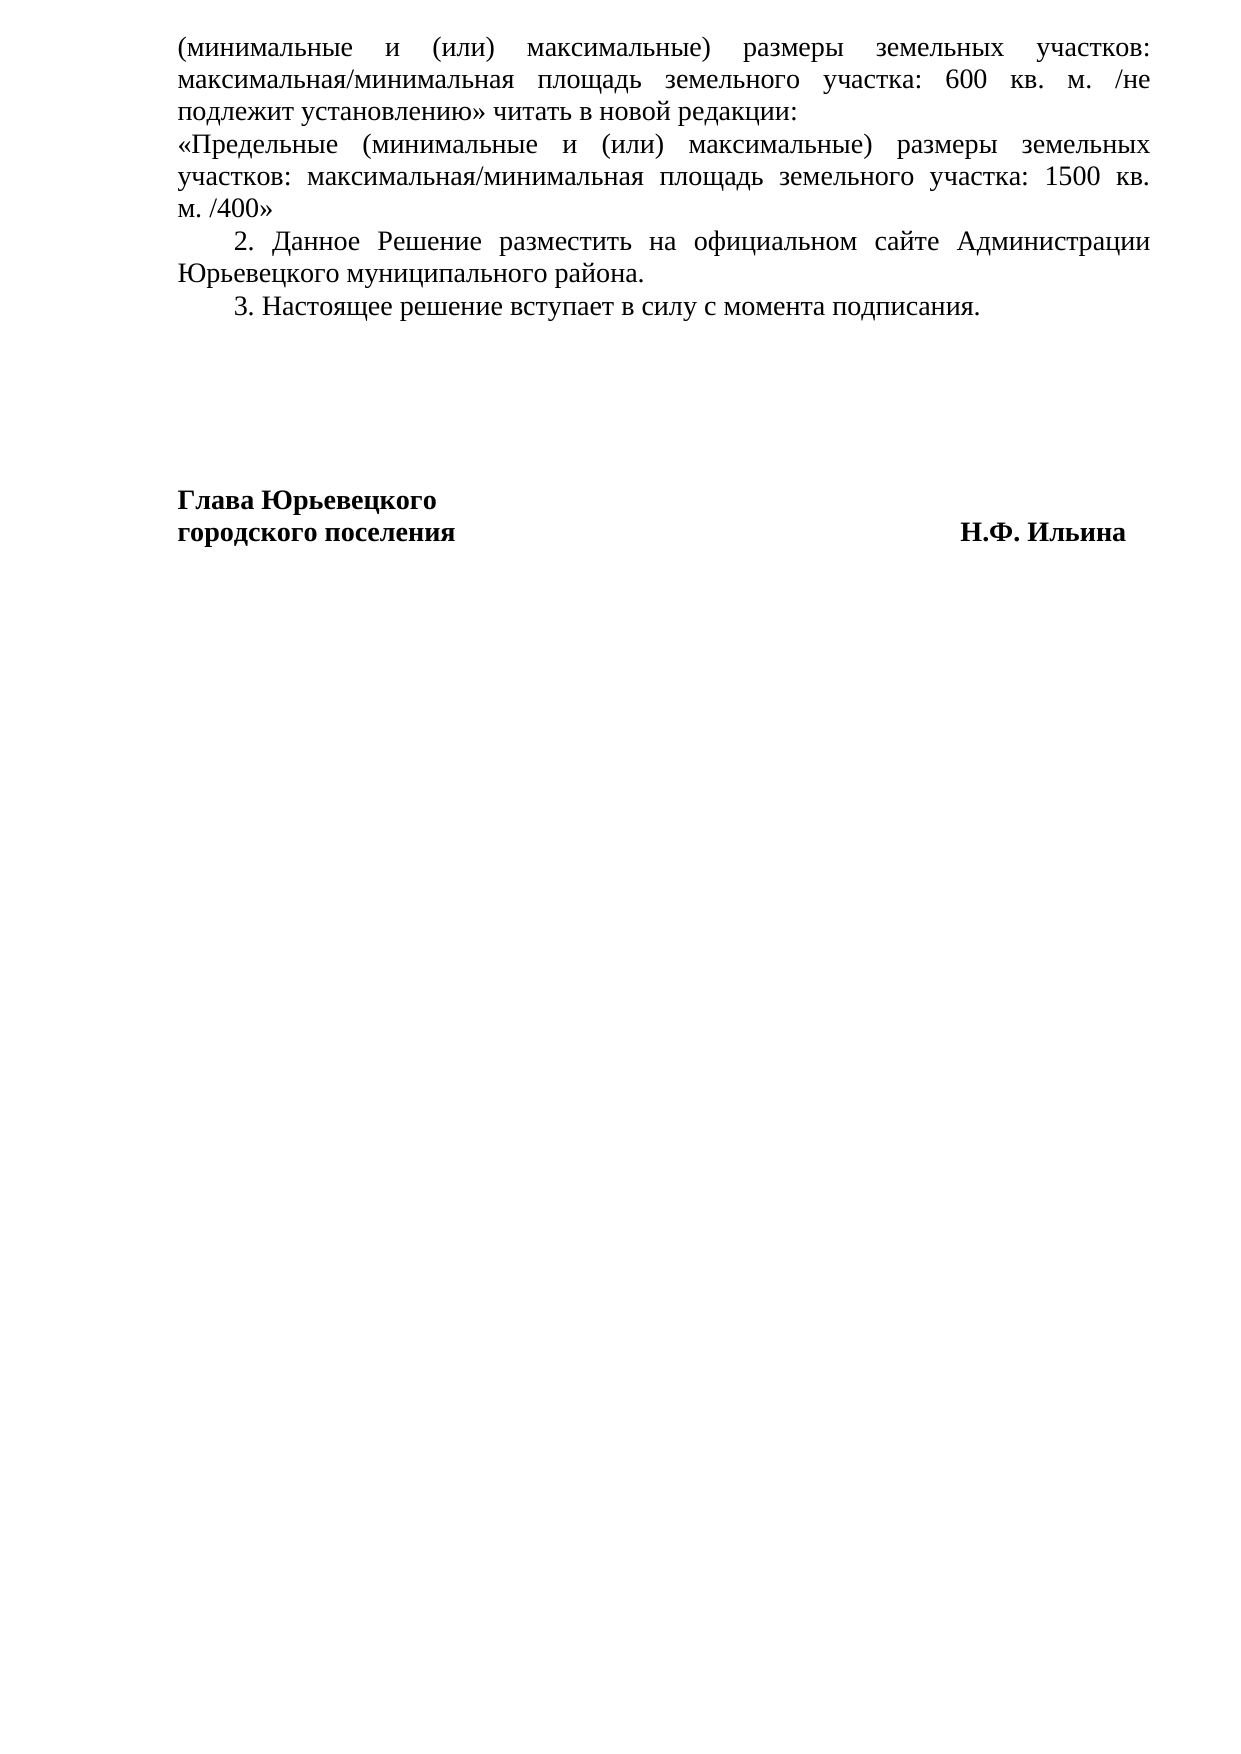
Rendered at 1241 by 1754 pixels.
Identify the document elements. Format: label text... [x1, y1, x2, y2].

text 3. Настоящее решение вступает в силу с момента подписания. [177, 289, 1152, 321]
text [177, 29, 1152, 127]
text 2. Данное Решение разместить на официальном сайте Администрации Юрьевецкого муниципального района. [177, 224, 1152, 289]
text «Предельные (минимальные и (или) максимальные) размеры земельных участков: максимальная/минимальная площадь земельного участка: 1500 кв. м. /400» [177, 127, 1152, 224]
text Глава Юрьевецкого [177, 483, 1152, 516]
text городского поселения Н.Ф. Ильина [177, 516, 1152, 548]
